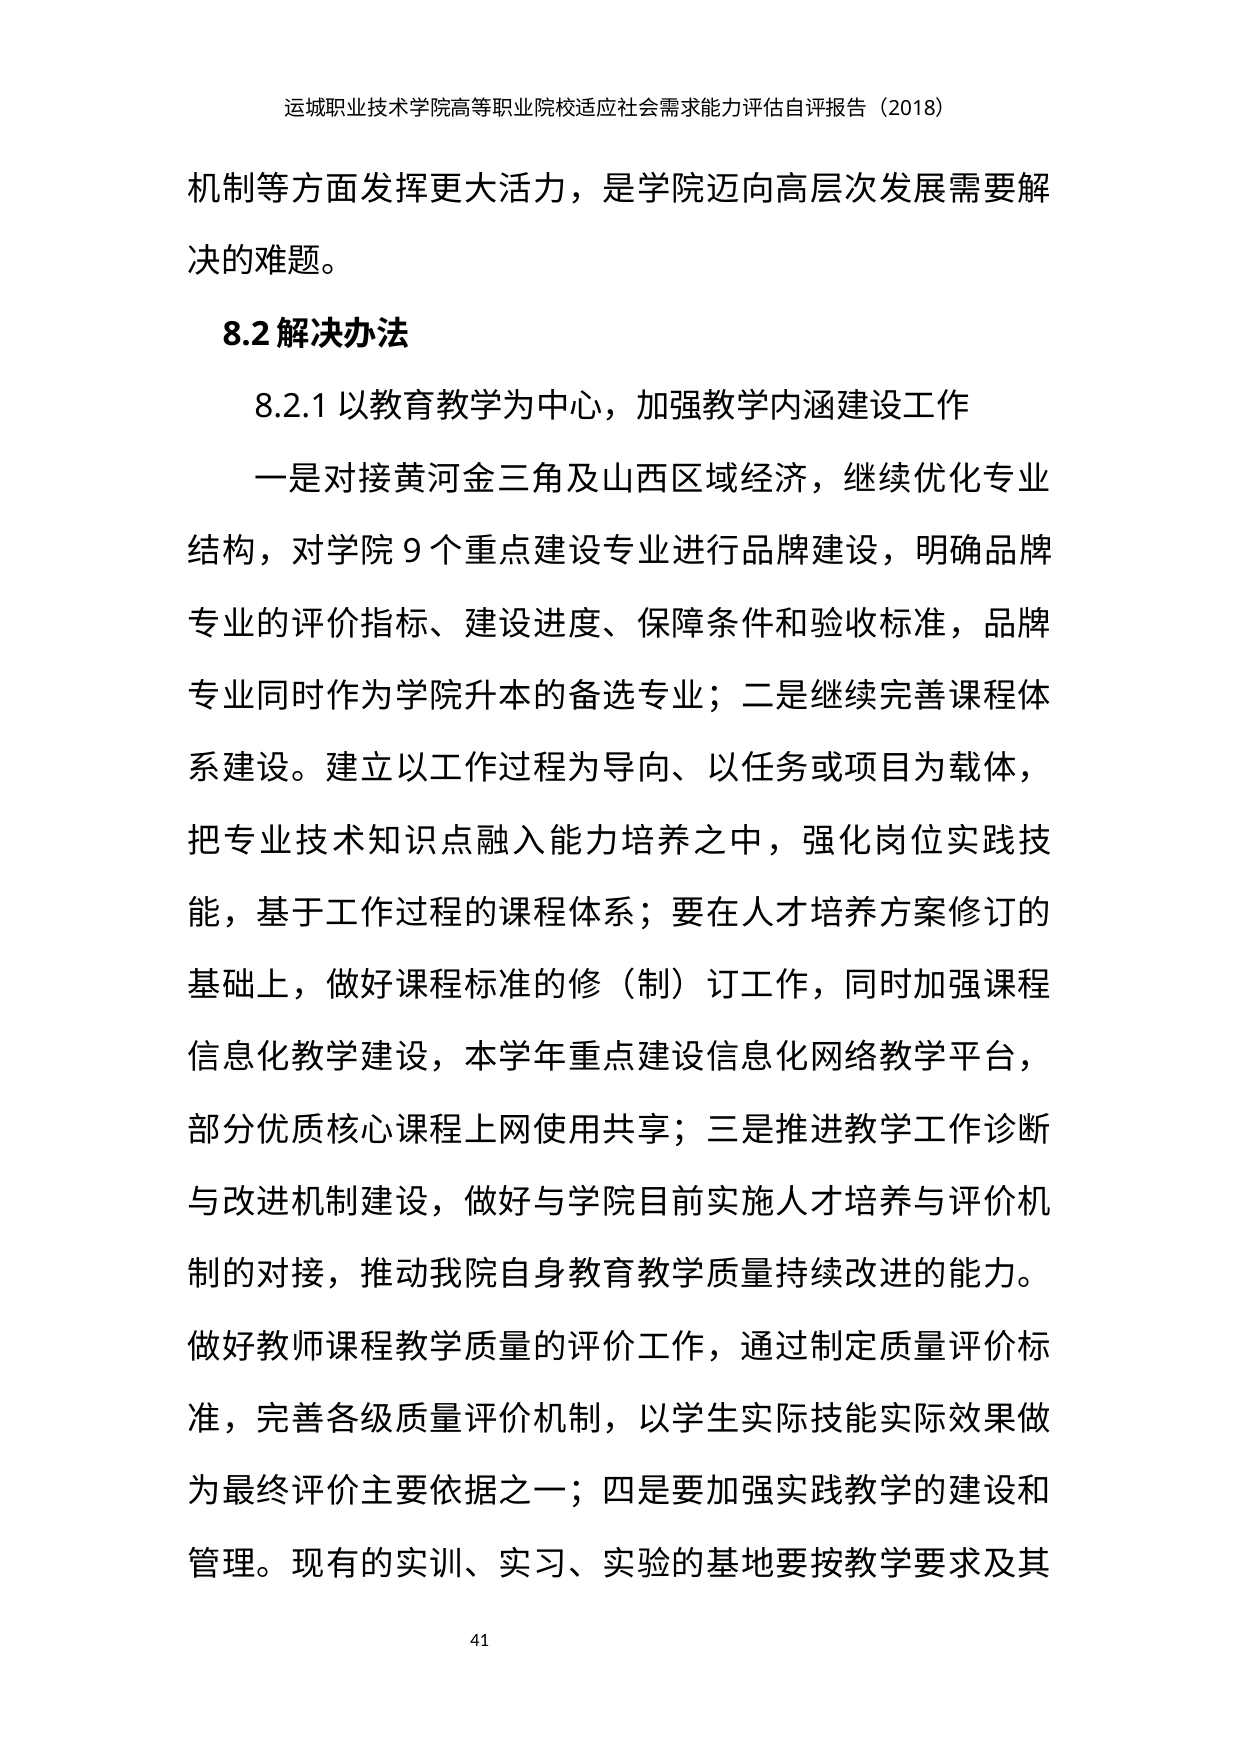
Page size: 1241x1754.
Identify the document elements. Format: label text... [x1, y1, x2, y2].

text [187, 452, 1053, 1584]
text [187, 162, 1053, 282]
text 8.2.1以教育教学为中心，加强教学内涵建设工作 [187, 379, 1053, 428]
text 8.2解决办法 [187, 307, 1053, 355]
